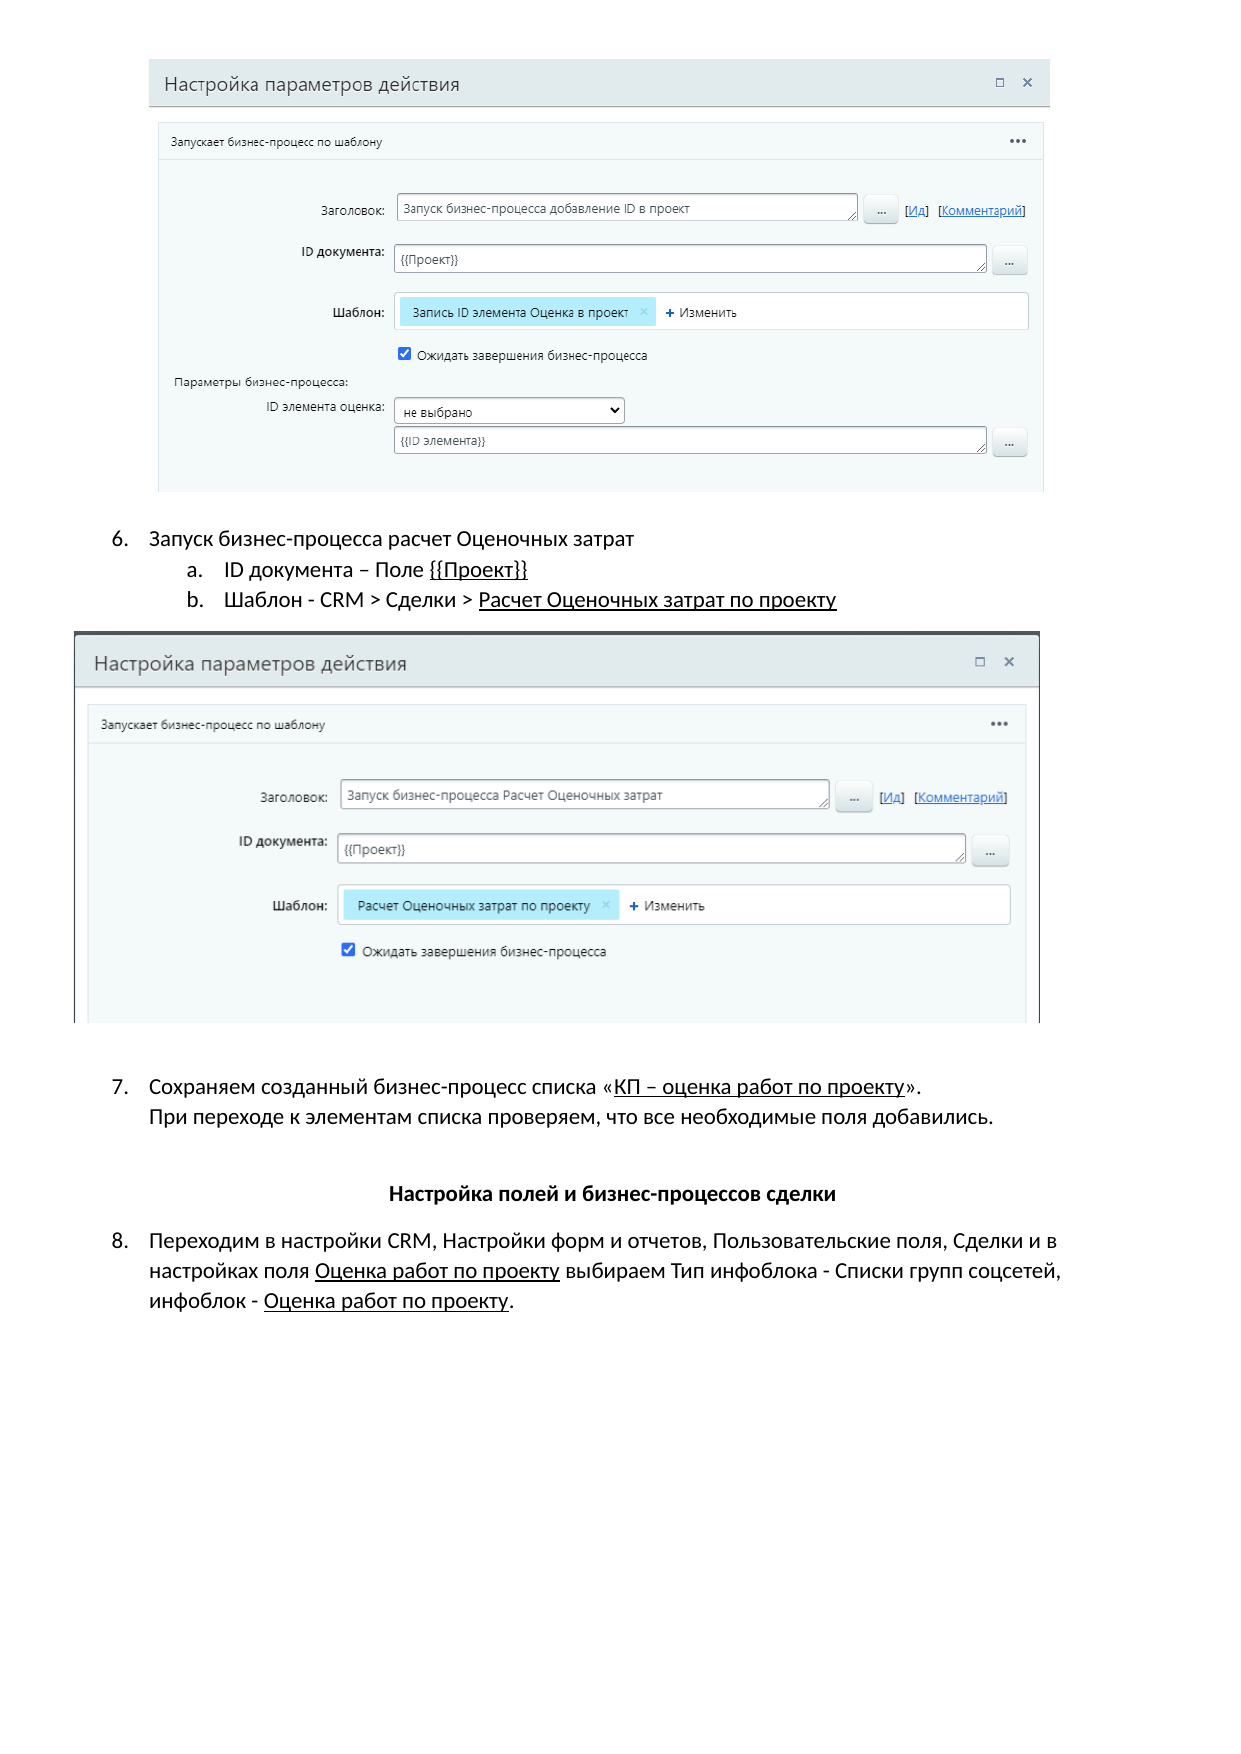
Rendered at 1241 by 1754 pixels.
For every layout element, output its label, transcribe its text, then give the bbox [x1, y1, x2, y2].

picture [148, 59, 1050, 492]
list Переходим в настройки CRM, Настройки форм и отчетов, Пользовательские поля, Сделки и в настройках поля Оценка работ по проекту выбираем Тип инфоблока - Списки групп соцсетей, инфоблок - Оценка работ по проекту. [111, 1226, 1152, 1314]
list Сохраняем созданный бизнес-процесс списка «КП – оценка работ по проекту». При переходе к элементам списка проверяем, что все необходимые поля добавились. [111, 1072, 1152, 1130]
text Настройка полей и бизнес-процессов сделки [74, 1179, 1152, 1207]
list Шаблон - CRM > Сделки > Расчет Оценочных затрат по проекту [186, 585, 1152, 613]
picture [73, 631, 1040, 1023]
list Запуск бизнес-процесса расчет Оценочных затрат [111, 524, 1152, 552]
list ID документа – Поле {{Проект}} [186, 555, 1152, 583]
